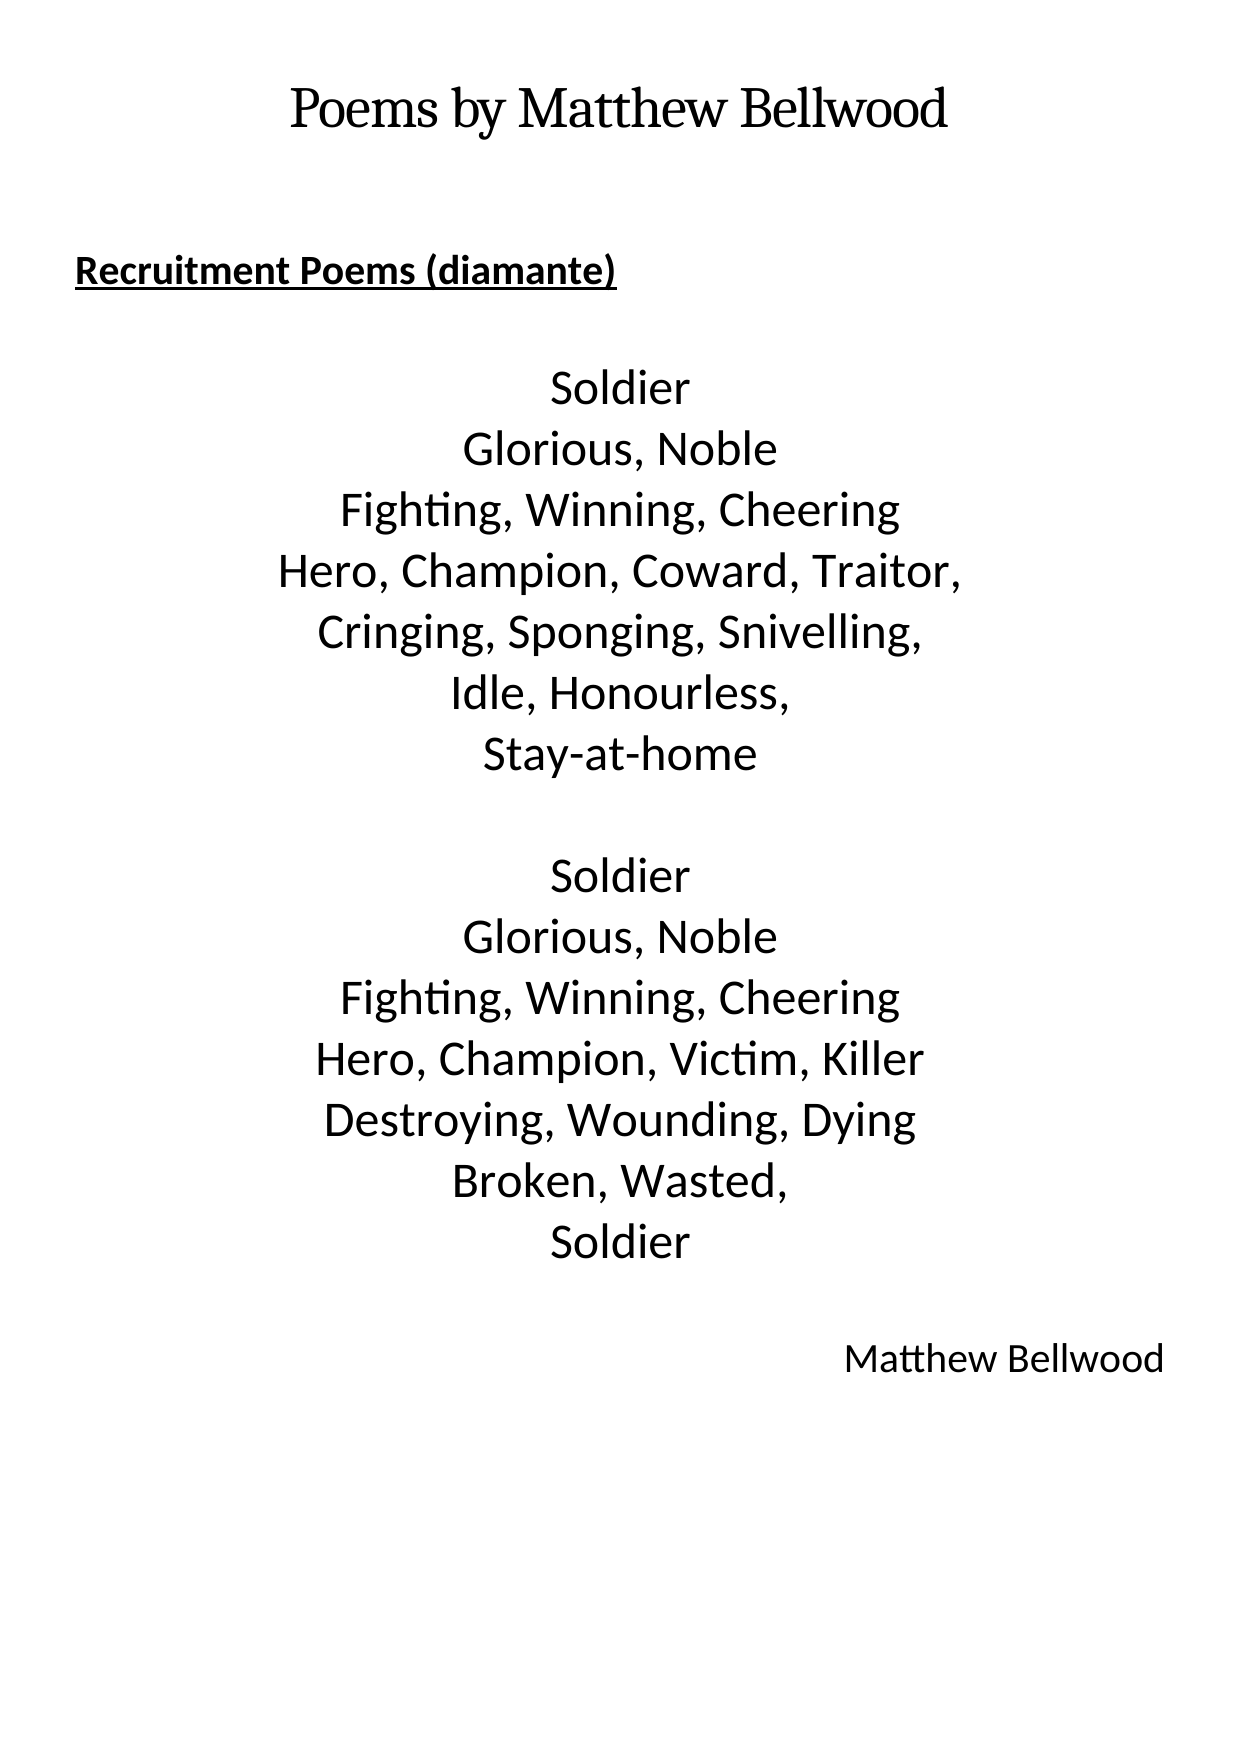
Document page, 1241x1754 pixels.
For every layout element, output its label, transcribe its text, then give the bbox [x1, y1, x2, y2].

text Hero, Champion, Coward, Traitor, [75, 539, 1165, 600]
text Cringing, Sponging, Snivelling, [75, 600, 1165, 661]
text Hero, Champion, Victim, Killer [75, 1027, 1165, 1088]
title Poems by Matthew Bellwood [75, 75, 1165, 142]
text Destroying, Wounding, Dying [75, 1088, 1165, 1149]
text Fighting, Winning, Cheering [75, 478, 1165, 539]
text Soldier [75, 356, 1165, 417]
text Soldier [75, 1210, 1165, 1271]
text Matthew Bellwood [75, 1332, 1165, 1383]
text Soldier [75, 844, 1165, 905]
text Recruitment Poems (diamante) [75, 244, 1165, 294]
text Idle, Honourless, [75, 661, 1165, 722]
text Fighting, Winning, Cheering [75, 966, 1165, 1027]
text Stay-at-home [75, 722, 1165, 783]
text Glorious, Noble [75, 905, 1165, 966]
text Glorious, Noble [75, 417, 1165, 478]
text Broken, Wasted, [75, 1149, 1165, 1210]
